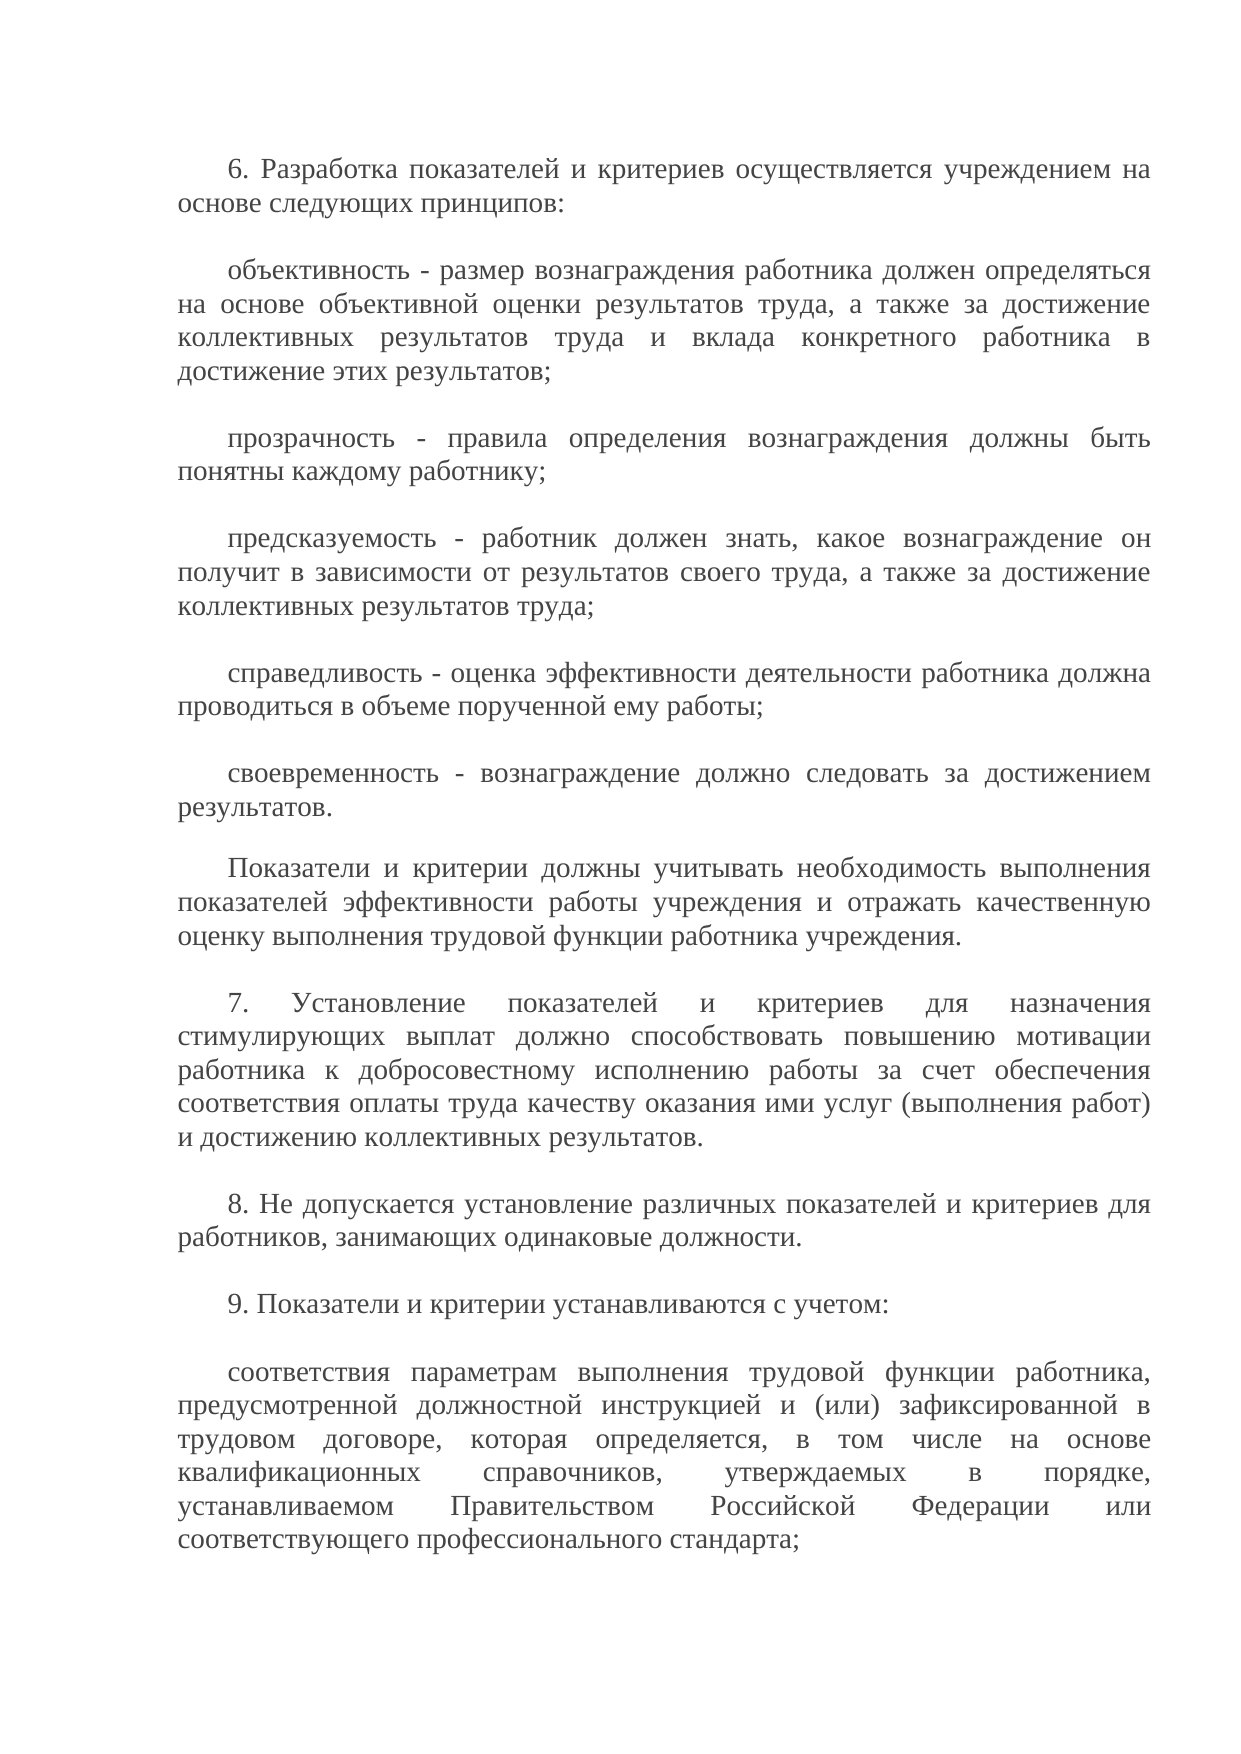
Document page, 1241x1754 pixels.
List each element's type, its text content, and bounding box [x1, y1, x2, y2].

text справедливость - оценка эффективности деятельности работника должна проводиться в объеме порученной ему работы; [177, 655, 1152, 722]
text прозрачность - правила определения вознаграждения должны быть понятны каждому работнику; [177, 420, 1152, 487]
text объективность - размер вознаграждения работника должен определяться на основе объективной оценки результатов труда, а также за достижение коллективных результатов труда и вклада конкретного работника в достижение этих результатов; [177, 252, 1152, 386]
text 9. Показатели и критерии устанавливаются с учетом: [177, 1287, 1152, 1320]
text своевременность - вознаграждение должно следовать за достижением результатов. [177, 755, 1152, 851]
text Показатели и критерии должны учитывать необходимость выполнения показателей эффективности работы учреждения и отражать качественную оценку выполнения трудовой функции работника учреждения. [177, 851, 1152, 951]
text соответствия параметрам выполнения трудовой функции работника, предусмотренной должностной инструкцией и (или) зафиксированной в трудовом договоре, которая определяется, в том числе на основе квалификационных справочников, утверждаемых в порядке, устанавливаемом Правительством Российской Федерации или соответствующего профессионального стандарта; [177, 1354, 1152, 1555]
text предсказуемость - работник должен знать, какое вознаграждение он получит в зависимости от результатов своего труда, а также за достижение коллективных результатов труда; [177, 521, 1152, 621]
text 7. Установление показателей и критериев для назначения стимулирующих выплат должно способствовать повышению мотивации работника к добросовестному исполнению работы за счет обеспечения соответствия оплаты труда качеству оказания ими услуг (выполнения работ) и достижению коллективных результатов. [177, 985, 1152, 1152]
text 8. Не допускается установление различных показателей и критериев для работников, занимающих одинаковые должности. [177, 1186, 1152, 1253]
text 6. Разработка показателей и критериев осуществляется учреждением на основе следующих принципов: [177, 152, 1152, 219]
